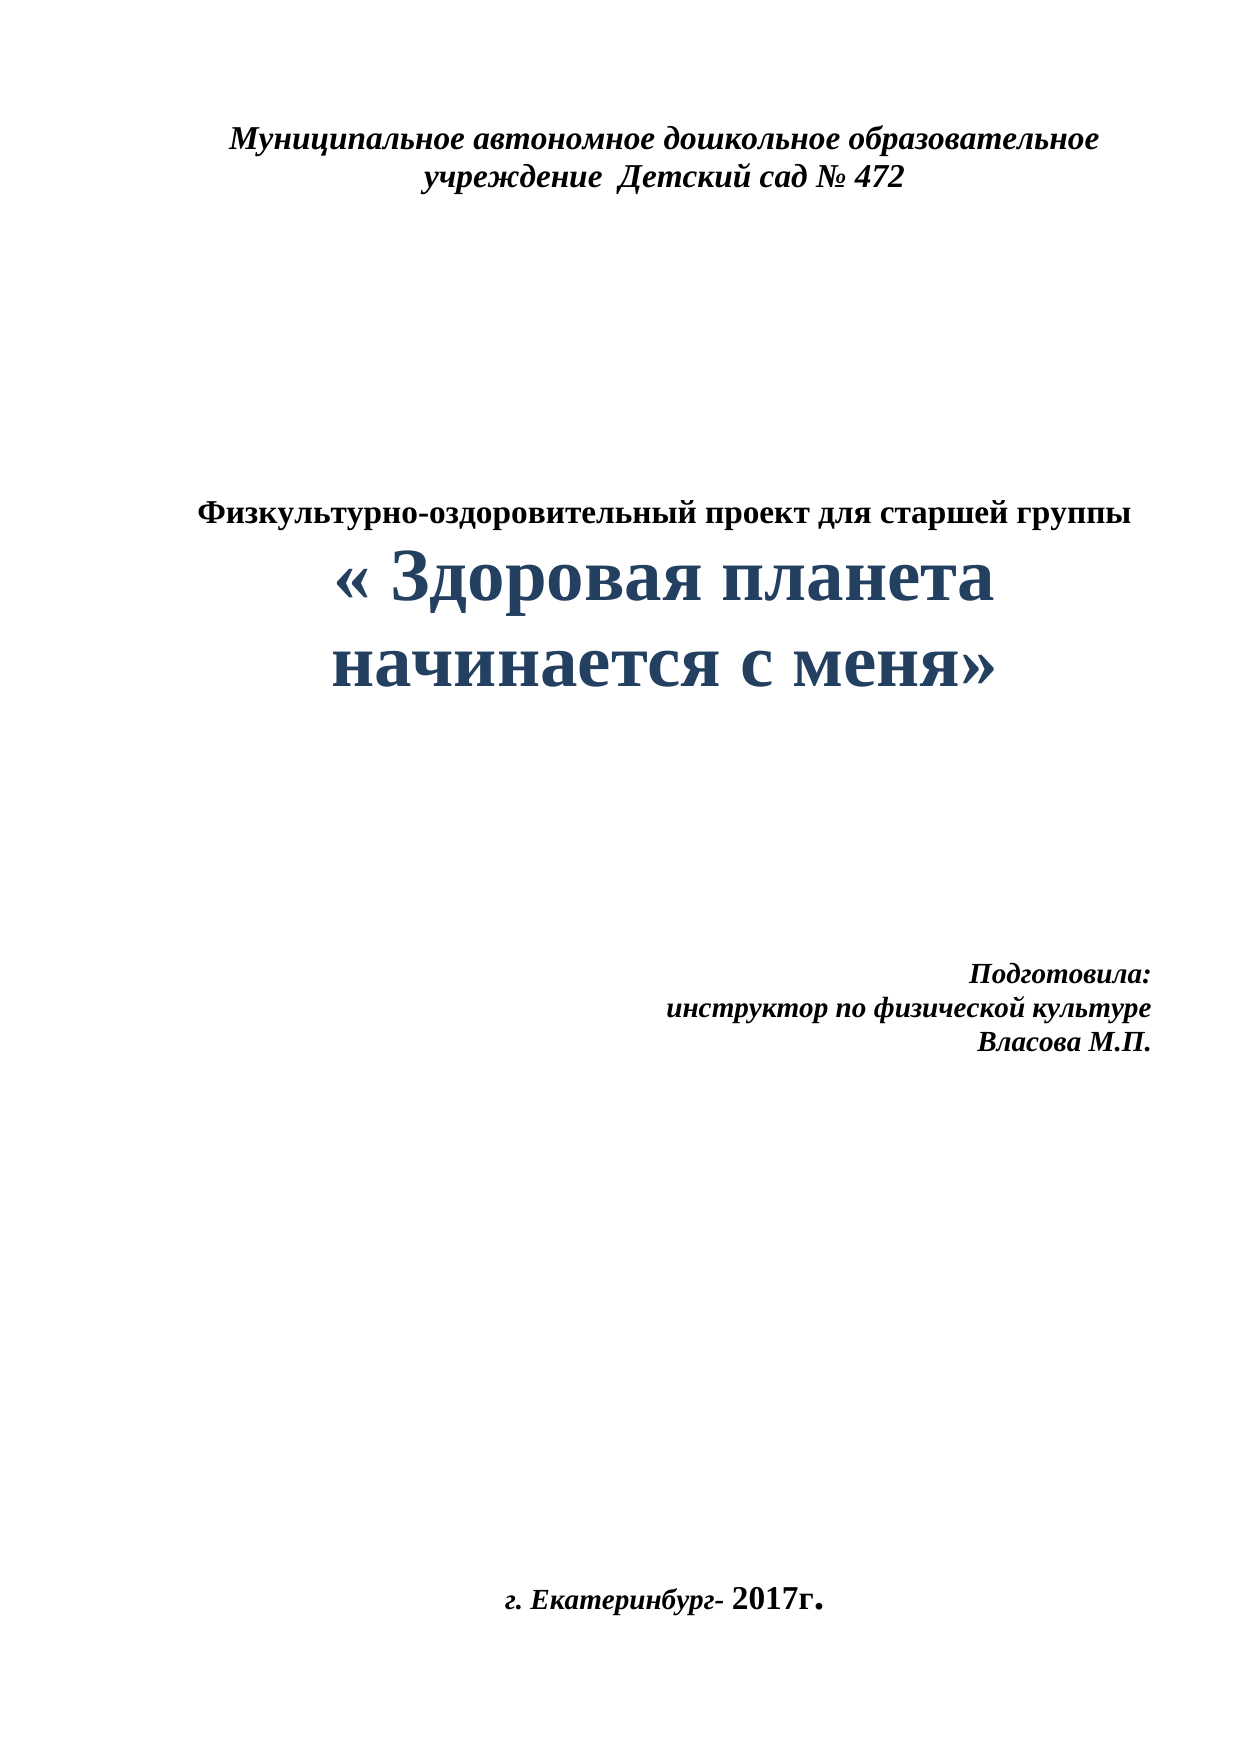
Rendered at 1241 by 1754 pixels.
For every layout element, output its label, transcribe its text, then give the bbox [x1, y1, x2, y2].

text « Здоровая планета начинается с меня» [177, 530, 1152, 703]
text г. Екатеринбург- 2017г. [177, 1571, 1152, 1619]
text Физкультурно-оздоровительный проект для старшей группы [177, 492, 1152, 530]
text Подготовила: [177, 957, 1152, 990]
text инструктор по физической культуре [177, 990, 1152, 1024]
text Муниципальное автономное дошкольное образовательное учреждение Детский сад № 472 [177, 118, 1152, 195]
text Власова М.П. [177, 1024, 1152, 1057]
